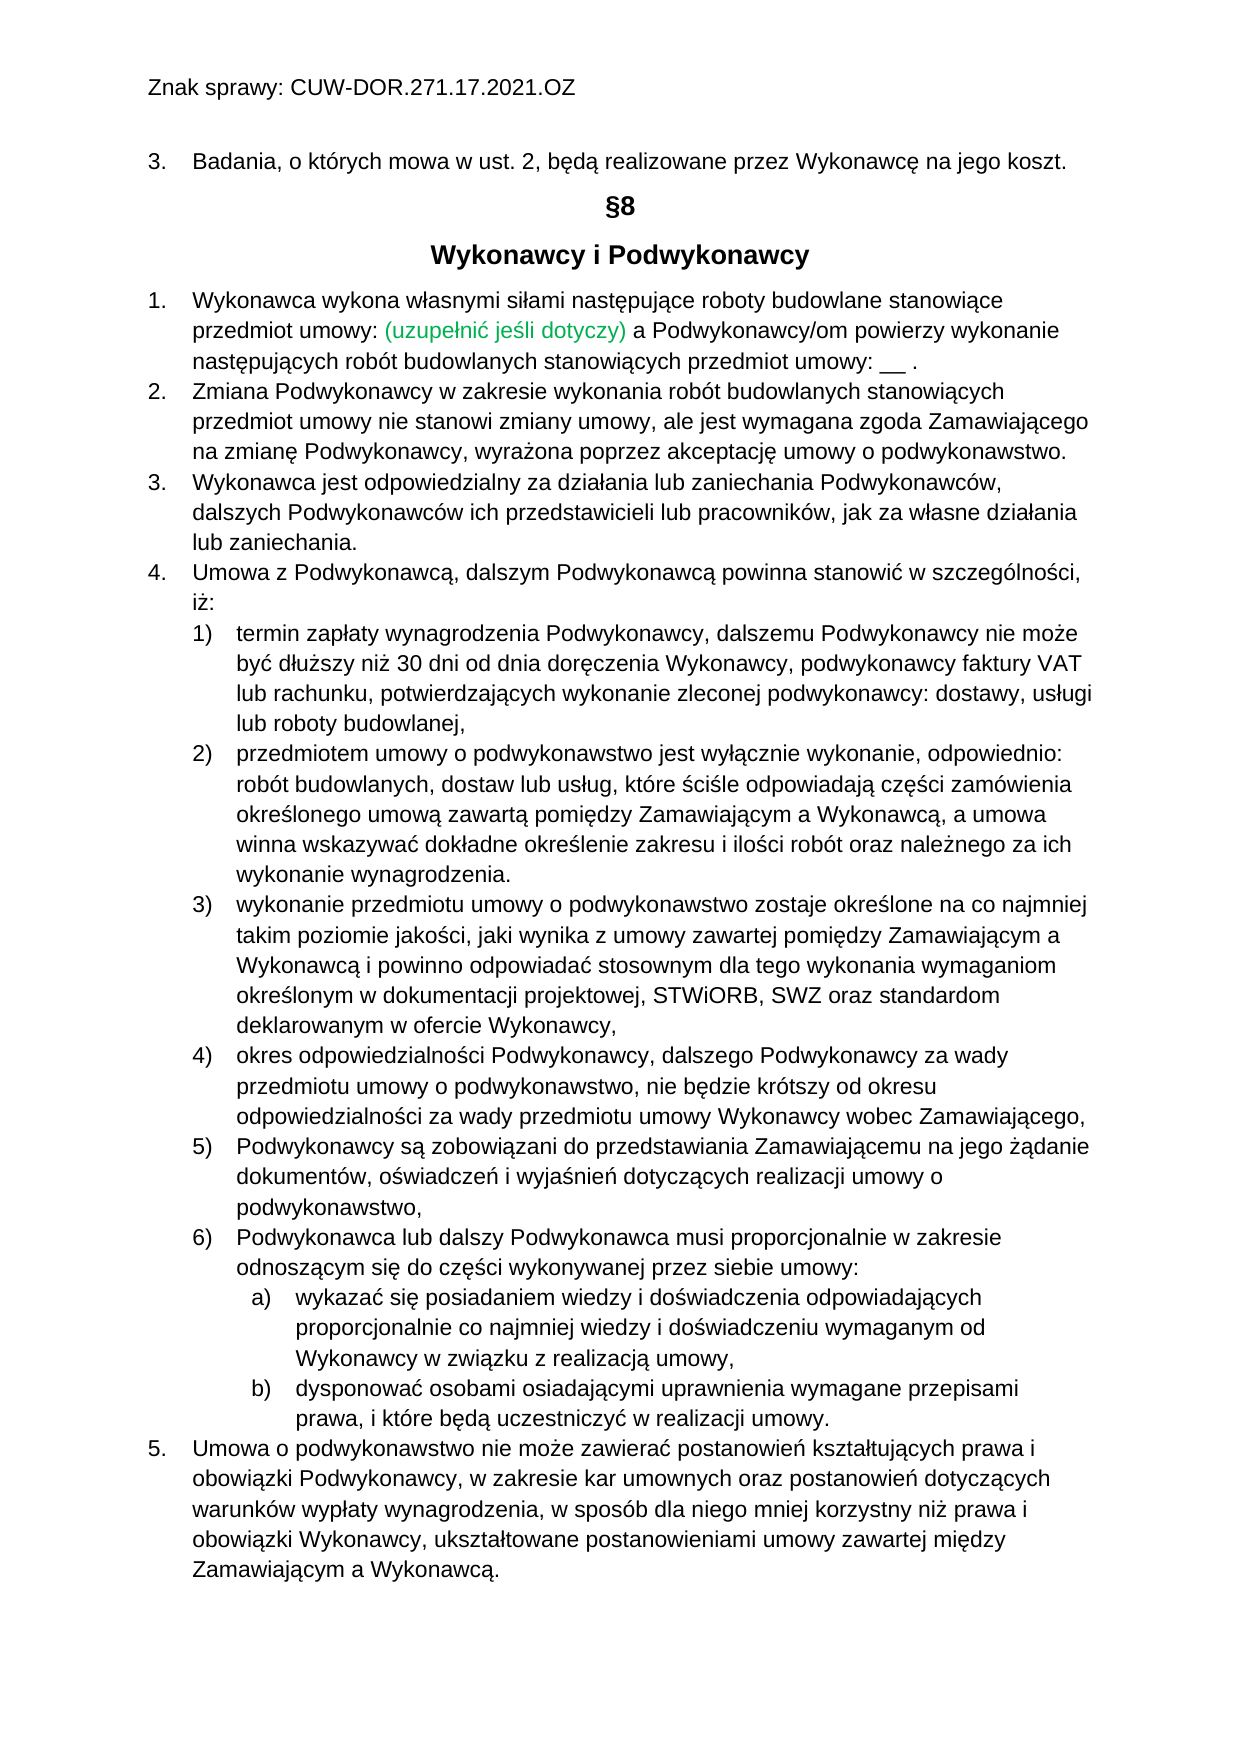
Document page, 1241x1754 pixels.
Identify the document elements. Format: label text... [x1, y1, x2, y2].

list wykonanie przedmiotu umowy o podwykonawstwo zostaje określone na co najmniej takim poziomie jakości, jaki wynika z umowy zawartej pomiędzy Zamawiającym a Wykonawcą i powinno odpowiadać stosownym dla tego wykonania wymaganiom określonym w dokumentacji projektowej, STWiORB, SWZ oraz standardom deklarowanym w ofercie Wykonawcy, [192, 891, 1093, 1038]
list Podwykonawcy są zobowiązani do przedstawiania Zamawiającemu na jego żądanie dokumentów, oświadczeń i wyjaśnień dotyczących realizacji umowy o podwykonawstwo, [192, 1133, 1093, 1220]
list Wykonawca jest odpowiedzialny za działania lub zaniechania Podwykonawców, dalszych Podwykonawców ich przedstawicieli lub pracowników, jak za własne działania lub zaniechania. [148, 468, 1093, 555]
list Wykonawca wykona własnymi siłami następujące roboty budowlane stanowiące przedmiot umowy: (uzupełnić jeśli dotyczy) a Podwykonawcy/om powierzy wykonanie następujących robót budowlanych stanowiących przedmiot umowy: __ . [148, 287, 1093, 374]
list wykazać się posiadaniem wiedzy i doświadczenia odpowiadających proporcjonalnie co najmniej wiedzy i doświadczeniu wymaganym od Wykonawcy w związku z realizacją umowy, [251, 1284, 1093, 1371]
list Umowa z Podwykonawcą, dalszym Podwykonawcą powinna stanowić w szczególności, iż: [148, 559, 1093, 616]
list dysponować osobami osiadającymi uprawnienia wymagane przepisami prawa, i które będą uczestniczyć w realizacji umowy. [251, 1375, 1093, 1431]
subtitle §8 [148, 190, 1093, 222]
list przedmiotem umowy o podwykonawstwo jest wyłącznie wykonanie, odpowiednio: robót budowlanych, dostaw lub usług, które ściśle odpowiadają części zamówienia określonego umową zawartą pomiędzy Zamawiającym a Wykonawcą, a umowa winna wskazywać dokładne określenie zakresu i ilości robót oraz należnego za ich wykonanie wynagrodzenia. [192, 740, 1093, 887]
list okres odpowiedzialności Podwykonawcy, dalszego Podwykonawcy za wady przedmiotu umowy o podwykonawstwo, nie będzie krótszy od okresu odpowiedzialności za wady przedmiotu umowy Wykonawcy wobec Zamawiającego, [192, 1042, 1093, 1129]
list Zmiana Podwykonawcy w zakresie wykonania robót budowlanych stanowiących przedmiot umowy nie stanowi zmiany umowy, ale jest wymagana zgoda Zamawiającego na zmianę Podwykonawcy, wyrażona poprzez akceptację umowy o podwykonawstwo. [148, 378, 1093, 464]
list Umowa o podwykonawstwo nie może zawierać postanowień kształtujących prawa i obowiązki Podwykonawcy, w zakresie kar umownych oraz postanowień dotyczących warunków wypłaty wynagrodzenia, w sposób dla niego mniej korzystny niż prawa i obowiązki Wykonawcy, ukształtowane postanowieniami umowy zawartej między Zamawiającym a Wykonawcą. [148, 1435, 1093, 1582]
list Podwykonawca lub dalszy Podwykonawca musi proporcjonalnie w zakresie odnoszącym się do części wykonywanej przez siebie umowy: [192, 1224, 1093, 1280]
list termin zapłaty wynagrodzenia Podwykonawcy, dalszemu Podwykonawcy nie może być dłuższy niż 30 dni od dnia doręczenia Wykonawcy, podwykonawcy faktury VAT lub rachunku, potwierdzających wykonanie zleconej podwykonawcy: dostawy, usługi lub roboty budowlanej, [192, 619, 1093, 736]
list Badania, o których mowa w ust. 2, będą realizowane przez Wykonawcę na jego koszt. [148, 148, 1093, 174]
subtitle Wykonawcy i Podwykonawcy [148, 239, 1093, 270]
